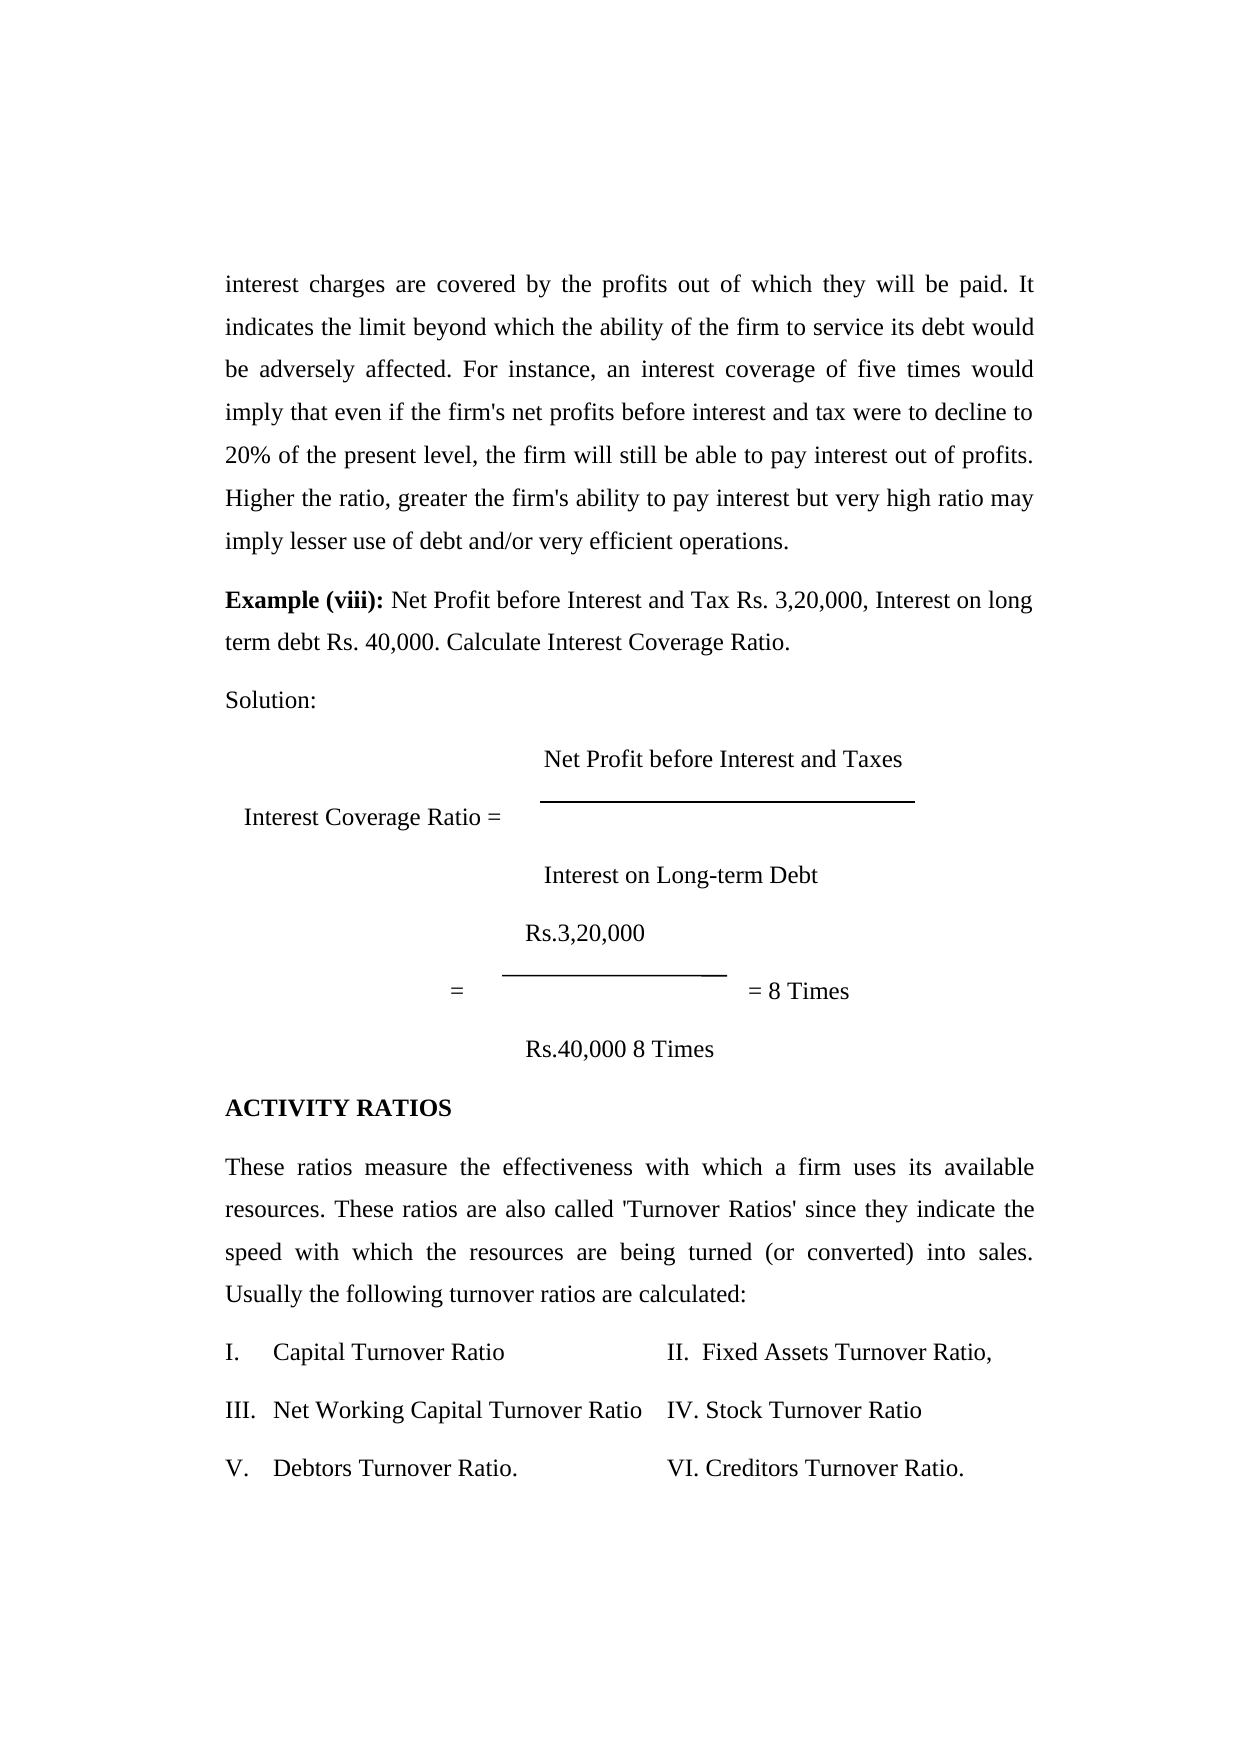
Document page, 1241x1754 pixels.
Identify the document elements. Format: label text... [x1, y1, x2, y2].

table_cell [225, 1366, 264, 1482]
text Rs.40,000 8 Times [150, 1034, 1089, 1063]
text These ratios measure the effectiveness with which a firm uses its available resources. These ratios are also called 'Turnover Ratios' since they indicate the speed with which the resources are being turned (or converted) into sales. Usually the following turnover ratios are calculated: [225, 1152, 1035, 1308]
text Example (viii): Net Profit before Interest and Tax Rs. 3,20,000, Interest on long term debt Rs. 40,000. Calculate Interest Coverage Ratio. [225, 585, 1033, 656]
text Solution: [225, 685, 1090, 714]
text = = 8 Times [450, 976, 1090, 1004]
text ACTIVITY RATIOS [225, 1093, 1090, 1122]
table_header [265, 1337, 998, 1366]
text Interest Coverage Ratio = [244, 802, 1090, 831]
text interest charges are covered by the profits out of which they will be paid. It indicates the limit beyond which the ability of the firm to service its debt would be adversely affected. For instance, an interest coverage of five times would imply that even if the firm's net profits before interest and tax were to decline to 20% of the present level, the firm will still be able to pay interest out of profits. Higher the ratio, greater the firm's ability to pay interest but very high ratio may imply lesser use of debt and/or very efficient operations. [225, 269, 1035, 554]
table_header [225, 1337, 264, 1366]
text Net Profit before Interest and Taxes [544, 744, 1090, 772]
text Rs.3,20,000 [525, 918, 1090, 947]
text Interest on Long-term Debt [544, 860, 1090, 888]
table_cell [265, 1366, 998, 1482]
